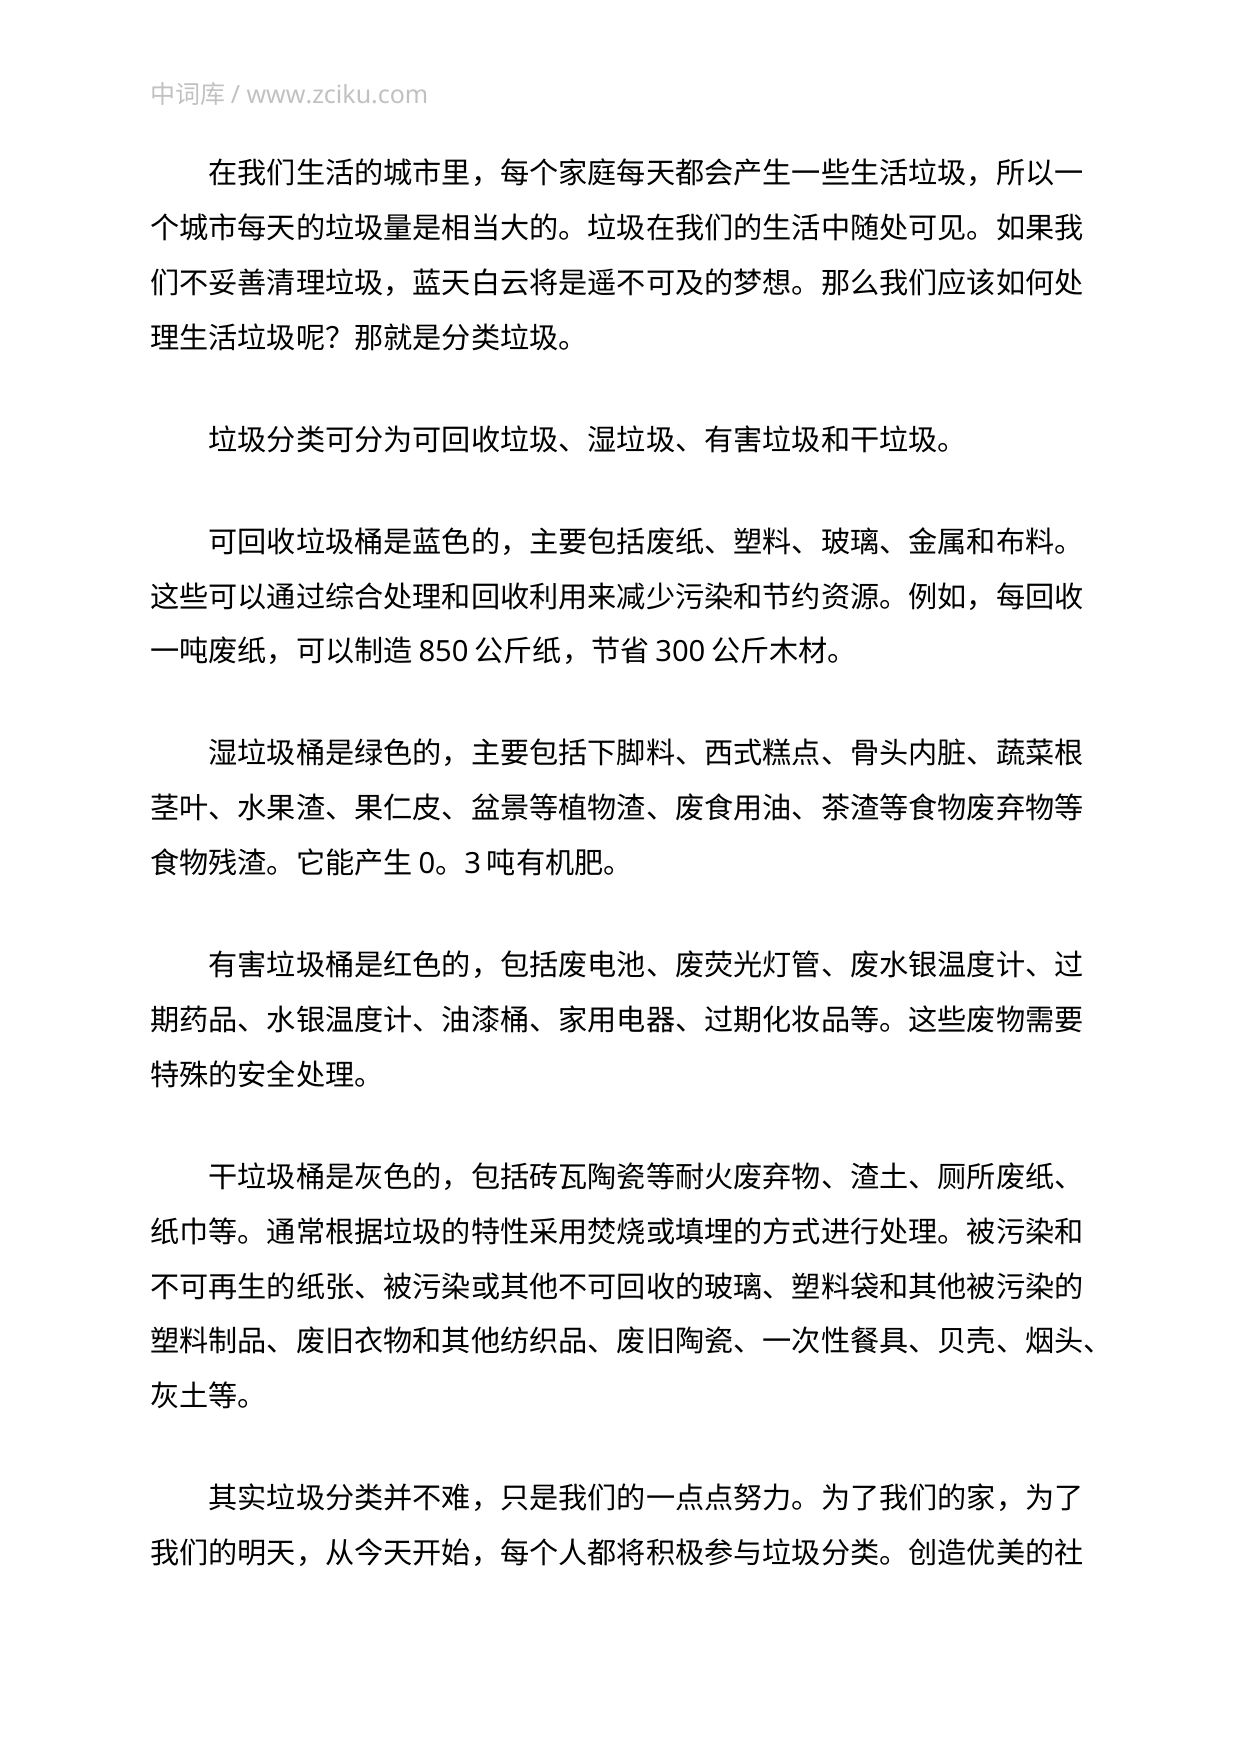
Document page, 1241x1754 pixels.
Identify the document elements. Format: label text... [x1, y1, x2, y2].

text 有害垃圾桶是红色的，包括废电池、废荧光灯管、废水银温度计、过期药品、水银温度计、油漆桶、家用电器、过期化妆品等。这些废物需要特殊的安全处理。 [150, 942, 1090, 1094]
text 湿垃圾桶是绿色的，主要包括下脚料、西式糕点、骨头内脏、蔬菜根茎叶、水果渣、果仁皮、盆景等植物渣、废食用油、茶渣等食物废弃物等食物残渣。它能产生0。3吨有机肥。 [150, 730, 1090, 882]
text 干垃圾桶是灰色的，包括砖瓦陶瓷等耐火废弃物、渣土、厕所废纸、纸巾等。通常根据垃圾的特性采用焚烧或填埋的方式进行处理。被污染和不可再生的纸张、被污染或其他不可回收的玻璃、塑料袋和其他被污染的塑料制品、废旧衣物和其他纺织品、废旧陶瓷、一次性餐具、贝壳、烟头、灰土等。 [150, 1153, 1090, 1415]
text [150, 1475, 1090, 1572]
text 垃圾分类可分为可回收垃圾、湿垃圾、有害垃圾和干垃圾。 [150, 416, 1090, 459]
text 可回收垃圾桶是蓝色的，主要包括废纸、塑料、玻璃、金属和布料。这些可以通过综合处理和回收利用来减少污染和节约资源。例如，每回收一吨废纸，可以制造850公斤纸，节省300公斤木材。 [150, 518, 1090, 670]
text 在我们生活的城市里，每个家庭每天都会产生一些生活垃圾，所以一个城市每天的垃圾量是相当大的。垃圾在我们的生活中随处可见。如果我们不妥善清理垃圾，蓝天白云将是遥不可及的梦想。那么我们应该如何处理生活垃圾呢？那就是分类垃圾。 [150, 150, 1090, 357]
